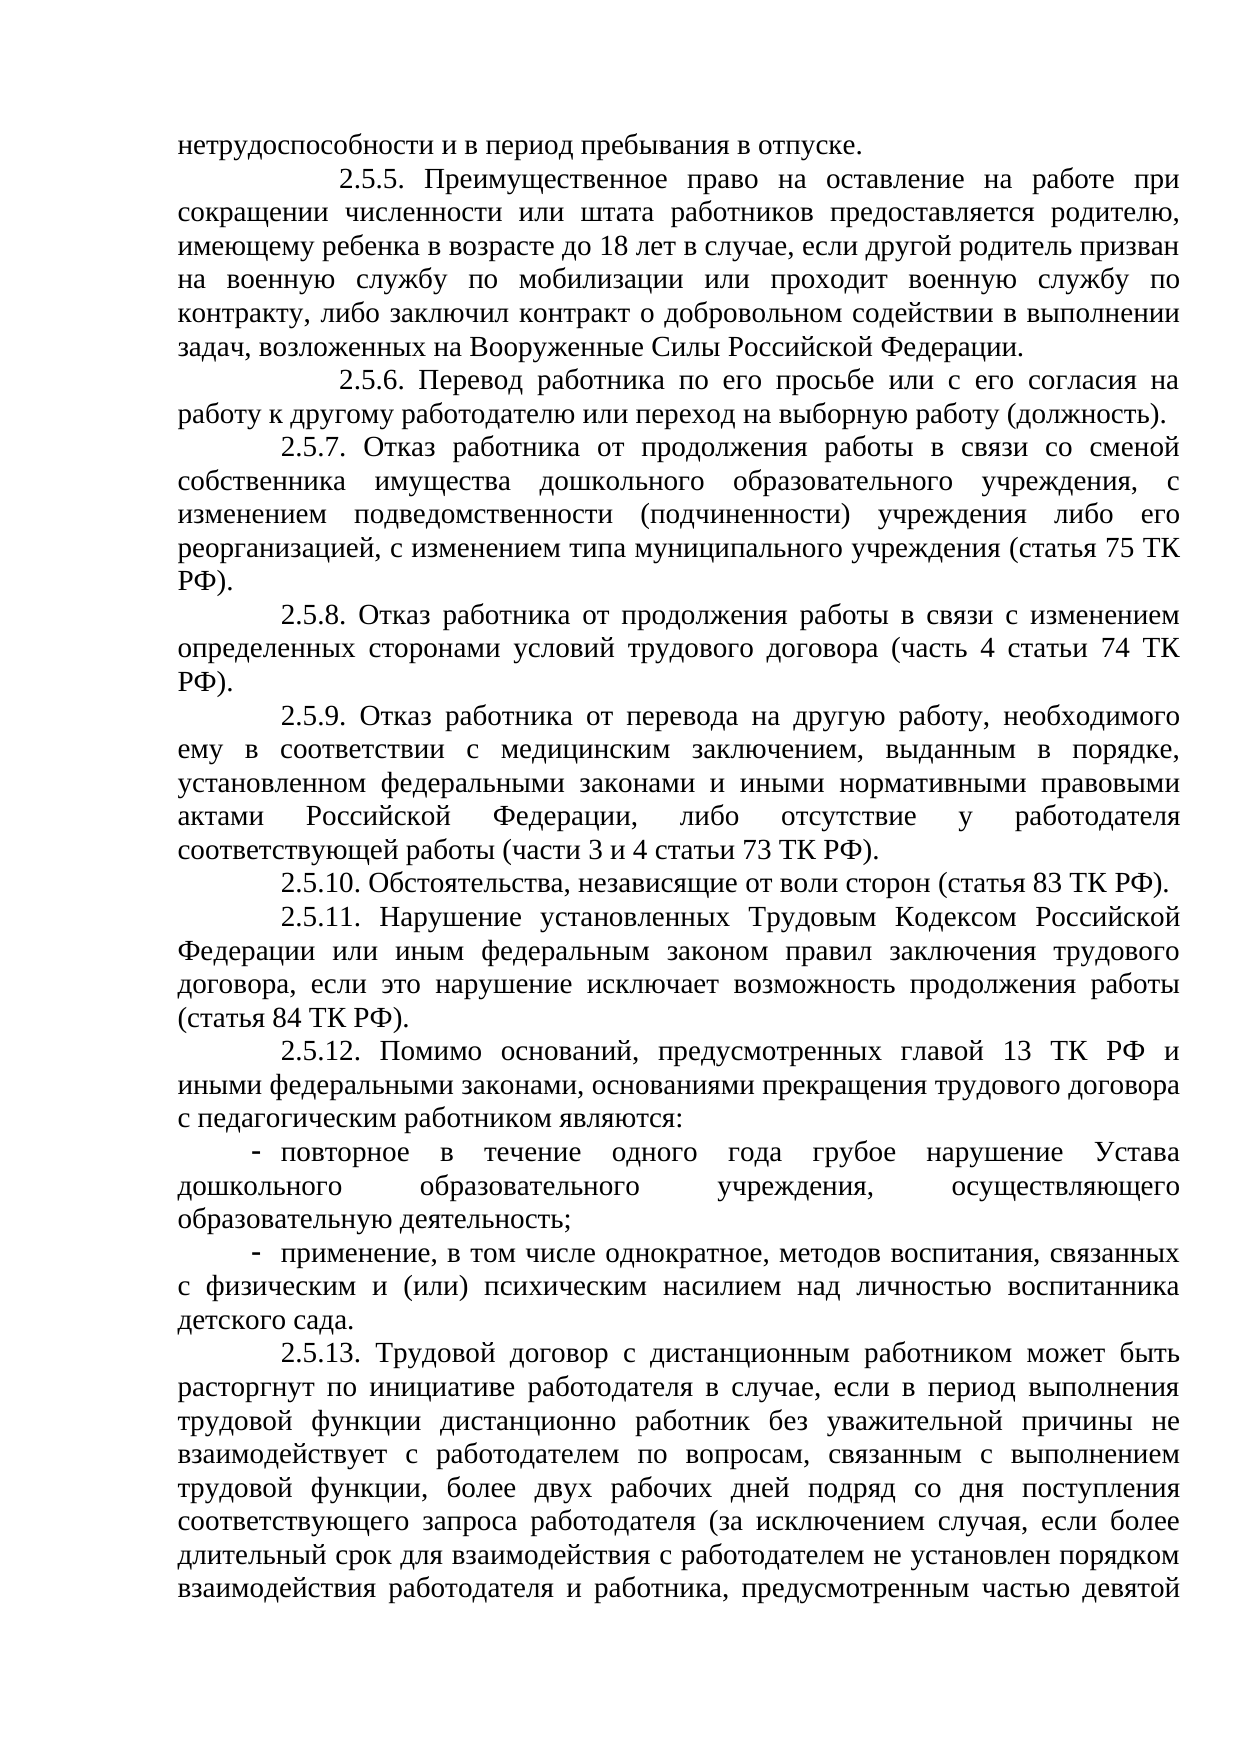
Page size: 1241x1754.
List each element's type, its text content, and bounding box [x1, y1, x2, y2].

list 2.5.7. Отказ работника от продолжения работы в связи со сменой собственника имущества дошкольного образовательного учреждения, с изменением подведомственности (подчиненности) учреждения либо его реорганизацией, с изменением типа муниципального учреждения (статья 75 ТК РФ). [177, 429, 1181, 597]
list 2.5.8. Отказ работника от продолжения работы в связи с изменением определенных сторонами условий трудового договора (часть 4 статьи 74 ТК РФ). [177, 597, 1181, 698]
list 2.5.11. Нарушение установленных Трудовым Кодексом Российской Федерации или иным федеральным законом правил заключения трудового договора, если это нарушение исключает возможность продолжения работы (статья 84 ТК РФ). [177, 899, 1181, 1033]
list повторное в течение одного года грубое нарушение Устава дошкольного образовательного учреждения, осуществляющего образовательную деятельность; [177, 1134, 1181, 1235]
list 2.5.9. Отказ работника от перевода на другую работу, необходимого ему в соответствии с медицинским заключением, выданным в порядке, установленном федеральными законами и иными нормативными правовыми актами Российской Федерации, либо отсутствие у работодателя соответствующей работы (части 3 и 4 статьи 73 ТК РФ). [177, 698, 1181, 866]
list 2.5.5. Преимущественное право на оставление на работе при сокращении численности или штата работников предоставляется родителю, имеющему ребенка в возрасте до 18 лет в случае, если другой родитель призван на военную службу по мобилизации или проходит военную службу по контракту, либо заключил контракт о добровольном содействии в выполнении задач, возложенных на Вооруженные Силы Российской Федерации. [177, 161, 1181, 362]
list 2.5.6. Перевод работника по его просьбе или с его согласия на работу к другому работодателю или переход на выборную работу (должность). [177, 362, 1181, 429]
list 2.5.10. Обстоятельства, независящие от воли сторон (статья 83 ТК РФ). [177, 866, 1181, 899]
list 2.5.12. Помимо оснований, предусмотренных главой 13 ТК РФ и иными федеральными законами, основаниями прекращения трудового договора с педагогическим работником являются: [177, 1033, 1181, 1134]
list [177, 1336, 1181, 1604]
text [177, 127, 1181, 161]
list применение, в том числе однократное, методов воспитания, связанных с физическим и (или) психическим насилием над личностью воспитанника детского сада. [177, 1235, 1181, 1336]
